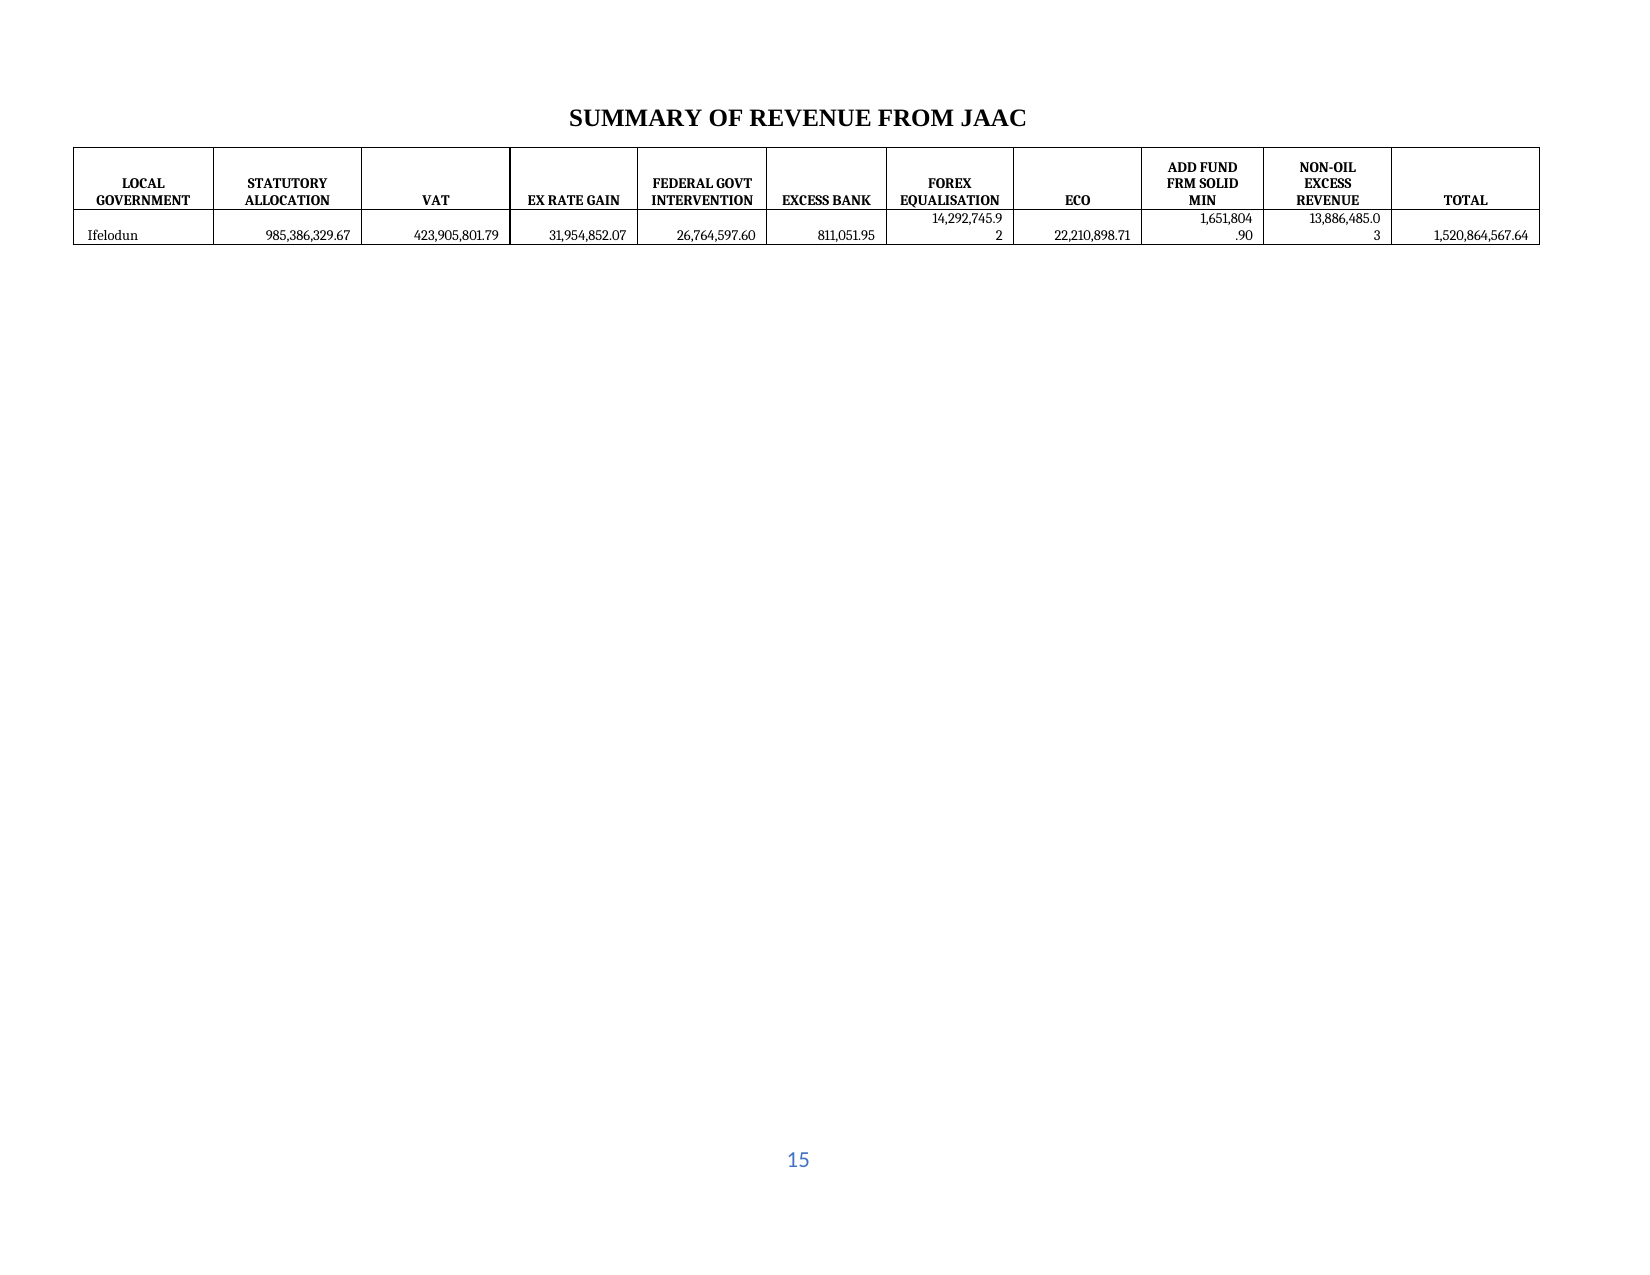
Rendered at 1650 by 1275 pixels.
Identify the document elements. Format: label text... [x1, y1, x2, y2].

table_header LOCAL GOVERNMENT [74, 148, 213, 209]
table_cell 26,764,597.60 [638, 210, 766, 244]
table_header STATUTORY ALLOCATION [214, 148, 361, 209]
table_header ADD FUND FRM SOLID MIN [1142, 148, 1263, 209]
table_cell 1,520,864,567.64 [1392, 210, 1539, 244]
table_cell 985,386,329.67 [214, 210, 361, 244]
text SUMMARY OF REVENUE FROM JAAC [45, 103, 1551, 132]
table_cell 31,954,852.07 [511, 210, 637, 244]
table_cell 22,210,898.71 [1014, 210, 1141, 244]
table_cell Ifelodun [74, 210, 213, 244]
table_header FEDERAL GOVT INTERVENTION [638, 148, 766, 209]
table_cell 13,886,485.03 [1264, 210, 1391, 244]
table_header EXCESS BANK [767, 148, 886, 209]
table_cell 811,051.95 [767, 210, 886, 244]
table_header EX RATE GAIN [511, 148, 637, 209]
table_header ECO [1014, 148, 1141, 209]
table_header FOREX EQUALISATION [887, 148, 1013, 209]
table_header NON-OIL EXCESS REVENUE [1264, 148, 1391, 209]
table_header TOTAL [1392, 148, 1539, 209]
table_cell 14,292,745.92 [887, 210, 1013, 244]
table_cell 1,651,804.90 [1142, 210, 1263, 244]
table_header VAT [362, 148, 509, 209]
table_cell 423,905,801.79 [362, 210, 509, 244]
